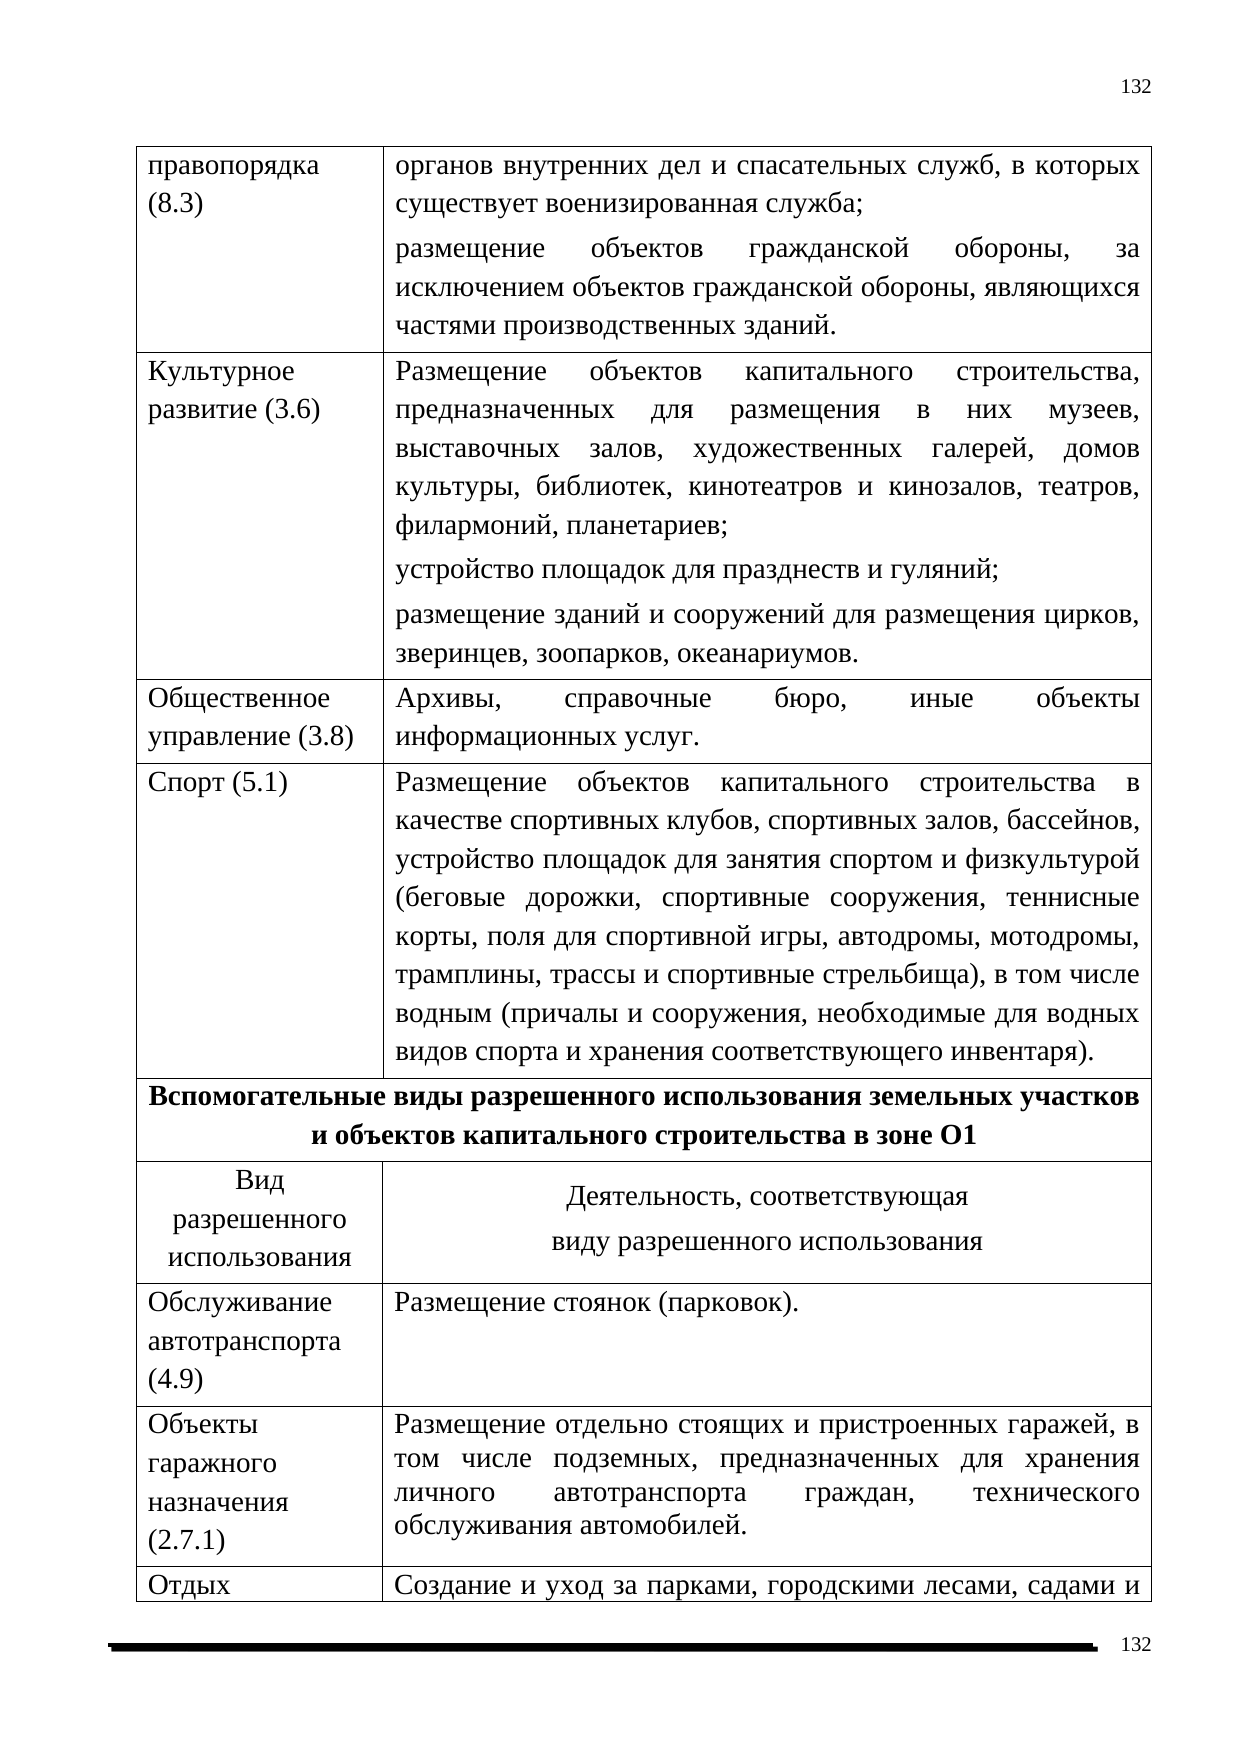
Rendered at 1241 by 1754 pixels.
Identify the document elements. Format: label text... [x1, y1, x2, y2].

table_cell Вспомогательные виды разрешенного использования земельных участков и объектов капитального строительства в зоне О1 [137, 1079, 1151, 1161]
table_cell Размещение стоянок (парковок). [383, 1284, 1151, 1406]
table_cell Размещение отдельно стоящих и пристроенных гаражей, в том числе подземных, предназначенных для хранения личного автотранспорта граждан, технического обслуживания автомобилей. [383, 1407, 1151, 1566]
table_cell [383, 1567, 1151, 1601]
table_cell Объекты гаражного назначения (2.7.1) [137, 1407, 382, 1566]
table_cell Спорт (5.1) [137, 764, 383, 1077]
table_cell Обслуживание автотранспорта (4.9) [137, 1284, 382, 1406]
table_cell Архивы, справочные бюро, иные объекты информационных услуг. [384, 680, 1151, 763]
table_cell Вид разрешенного использования [137, 1162, 382, 1283]
table_cell Размещение объектов капитального строительства, предназначенных для размещения в них музеев, выставочных залов, художественных галерей, домов культуры, библиотек, кинотеатров и кинозалов, театров, филармоний, планетариев; устройство площадок для празднеств и гуляний; размещение зданий и сооружений для размещения цирков, зверинцев, зоопарков, океанариумов. [384, 353, 1151, 679]
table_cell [137, 1567, 382, 1601]
table_cell Деятельность, соответствующая виду разрешенного использования [383, 1162, 1151, 1283]
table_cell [137, 147, 383, 352]
table_cell Общественное управление (3.8) [137, 680, 383, 763]
table_cell Размещение объектов капитального строительства в качестве спортивных клубов, спортивных залов, бассейнов, устройство площадок для занятия спортом и физкультурой (беговые дорожки, спортивные сооружения, теннисные корты, поля для спортивной игры, автодромы, мотодромы, трамплины, трассы и спортивные стрельбища), в том числе водным (причалы и сооружения, необходимые для водных видов спорта и хранения соответствующего инвентаря). [384, 764, 1151, 1077]
table_cell Культурное развитие (3.6) [137, 353, 383, 679]
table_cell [384, 147, 1151, 352]
